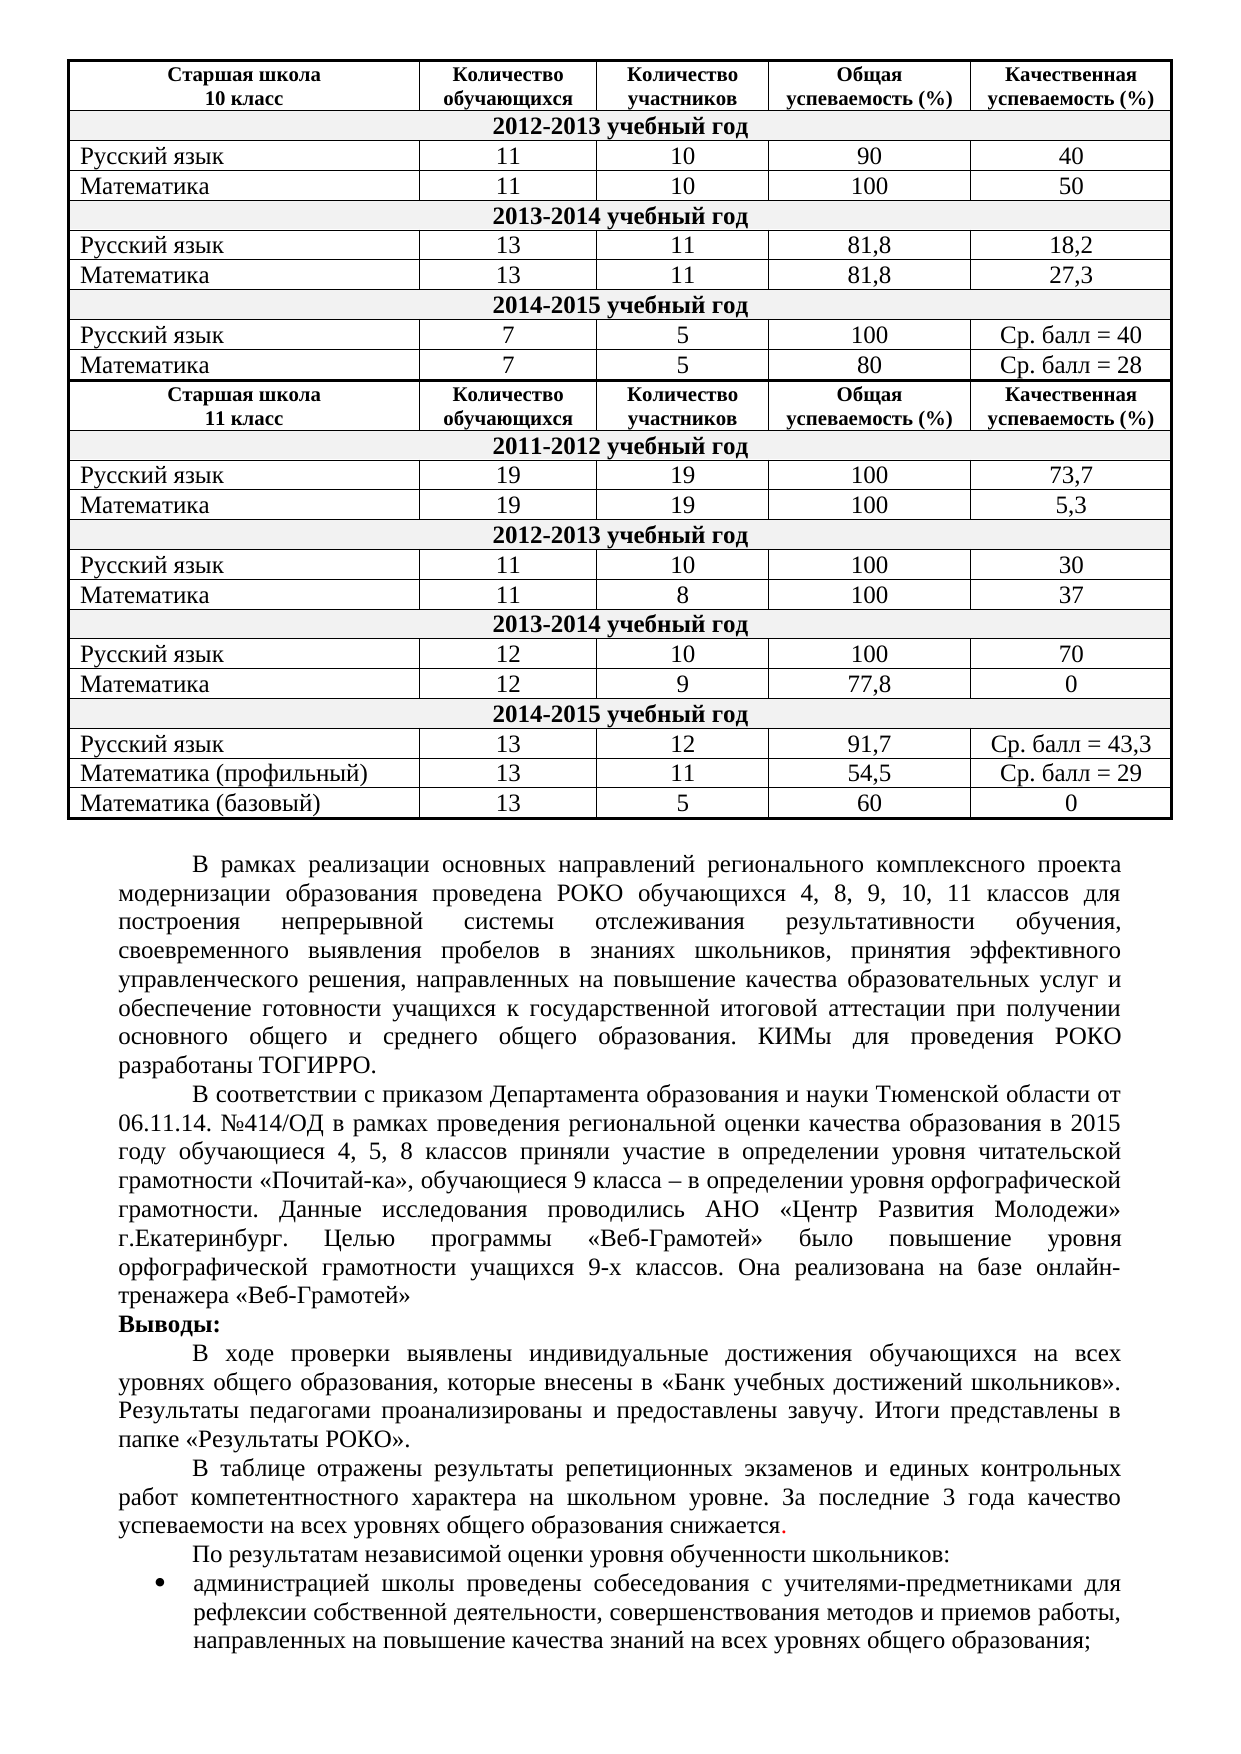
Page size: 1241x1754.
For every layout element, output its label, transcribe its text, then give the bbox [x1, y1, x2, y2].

table_cell Математика [70, 669, 419, 698]
table_cell 5 [597, 350, 768, 378]
table_cell 11 [420, 141, 596, 170]
table_cell Количество участников [597, 382, 768, 430]
list администрацией школы проведены собеседования с учителями-предметниками для рефлексии собственной деятельности, совершенствования методов и приемов работы, направленных на повышение качества знаний на всех уровнях общего образования; [156, 1568, 1122, 1654]
table_cell 10 [597, 550, 768, 579]
table_cell Общая успеваемость (%) [769, 382, 970, 430]
table_cell 5 [597, 788, 768, 817]
table_cell Математика [70, 171, 419, 200]
table_cell 100 [769, 550, 970, 579]
table_cell 5 [597, 320, 768, 349]
table_cell 8 [597, 580, 768, 608]
table_cell 30 [971, 550, 1170, 579]
table_cell Качественная успеваемость (%) [971, 62, 1170, 110]
table_cell 80 [769, 350, 970, 378]
table_cell Математика [70, 260, 419, 289]
table_cell Старшая школа 11 класс [70, 382, 419, 430]
table_cell 13 [420, 788, 596, 817]
table_cell 100 [769, 639, 970, 668]
table_cell 81,8 [769, 231, 970, 259]
table_cell Количество обучающихся [420, 382, 596, 430]
table_cell 10 [597, 171, 768, 200]
table_cell Общая успеваемость (%) [769, 62, 970, 110]
table_cell 18,2 [971, 231, 1170, 259]
table_cell 2013-2014 учебный год [70, 610, 1170, 638]
table_cell 50 [971, 171, 1170, 200]
table_cell Математика [70, 350, 419, 378]
text В рамках реализации основных направлений регионального комплексного проекта модернизации образования проведена РОКО обучающихся 4, 8, 9, 10, 11 классов для построения непрерывной системы отслеживания результативности обучения, своевременного выявления пробелов в знаниях школьников, принятия эффективного управленческого решения, направленных на повышение качества образовательных услуг и обеспечение готовности учащихся к государственной итоговой аттестации при получении основного общего и среднего общего образования. КИМы для проведения РОКО разработаны ТОГИРРО. [118, 849, 1122, 1079]
table_cell Ср. балл = 29 [971, 759, 1170, 787]
table_cell 2014-2015 учебный год [70, 699, 1170, 728]
table_cell Русский язык [70, 141, 419, 170]
table_cell 11 [597, 231, 768, 259]
table_cell Математика (базовый) [70, 788, 419, 817]
table_cell Русский язык [70, 729, 419, 757]
table_cell 12 [597, 729, 768, 757]
table_cell 100 [769, 580, 970, 608]
table_cell 100 [769, 461, 970, 489]
table_cell Старшая школа 10 класс [70, 62, 419, 110]
table_cell 60 [769, 788, 970, 817]
table_cell Русский язык [70, 320, 419, 349]
table_cell 7 [420, 320, 596, 349]
table_cell 40 [971, 141, 1170, 170]
table_cell 13 [420, 231, 596, 259]
table_cell 10 [597, 639, 768, 668]
table_cell 11 [420, 550, 596, 579]
table_cell 11 [597, 260, 768, 289]
table_cell 11 [420, 580, 596, 608]
table_cell 100 [769, 490, 970, 519]
table_cell 10 [597, 141, 768, 170]
text Выводы: [118, 1309, 1122, 1338]
table_cell Ср. балл = 43,3 [971, 729, 1170, 757]
text В таблице отражены результаты репетиционных экзаменов и единых контрольных работ компетентностного характера на школьном уровне. За последние 3 года качество успеваемости на всех уровнях общего образования снижается. [118, 1453, 1122, 1539]
table_cell 54,5 [769, 759, 970, 787]
table_cell 81,8 [769, 260, 970, 289]
table_cell 0 [971, 669, 1170, 698]
table_cell 11 [420, 171, 596, 200]
table_cell 77,8 [769, 669, 970, 698]
table_cell 19 [597, 490, 768, 519]
table_cell 2012-2013 учебный год [70, 111, 1170, 140]
text В ходе проверки выявлены индивидуальные достижения обучающихся на всех уровнях общего образования, которые внесены в «Банк учебных достижений школьников». Результаты педагогами проанализированы и предоставлены завучу. Итоги представлены в папке «Результаты РОКО». [118, 1338, 1122, 1453]
table_cell 37 [971, 580, 1170, 608]
table_cell Математика [70, 580, 419, 608]
table_cell 2013-2014 учебный год [70, 201, 1170, 229]
table_cell Русский язык [70, 231, 419, 259]
table_cell 90 [769, 141, 970, 170]
table_cell 9 [597, 669, 768, 698]
table_cell 19 [597, 461, 768, 489]
table_cell Количество участников [597, 62, 768, 110]
text В соответствии с приказом Департамента образования и науки Тюменской области от 06.11.14. №414/ОД в рамках проведения региональной оценки качества образования в 2015 году обучающиеся 4, 5, 8 классов приняли участие в определении уровня читательской грамотности «Почитай-ка», обучающиеся 9 класса – в определении уровня орфографической грамотности. Данные исследования проводились АНО «Центр Развития Молодежи» г.Екатеринбург. Целью программы «Веб-Грамотей» было повышение уровня орфографической грамотности учащихся 9-х классов. Она реализована на базе онлайн-тренажера «Веб-Грамотей» [118, 1079, 1122, 1309]
table_cell 13 [420, 260, 596, 289]
table_cell Математика [70, 490, 419, 519]
table_cell Математика (профильный) [70, 759, 419, 787]
text По результатам независимой оценки уровня обученности школьников: [118, 1539, 1122, 1568]
table_cell 11 [597, 759, 768, 787]
table_cell Количество обучающихся [420, 62, 596, 110]
table_cell 5,3 [971, 490, 1170, 519]
table_cell Русский язык [70, 461, 419, 489]
table_cell 12 [420, 669, 596, 698]
table_cell 100 [769, 320, 970, 349]
table_cell Русский язык [70, 639, 419, 668]
table_cell Качественная успеваемость (%) [971, 382, 1170, 430]
table_cell 100 [769, 171, 970, 200]
table_cell 19 [420, 490, 596, 519]
table_cell 2011-2012 учебный год [70, 431, 1170, 459]
table_cell 27,3 [971, 260, 1170, 289]
table_cell 73,7 [971, 461, 1170, 489]
table_cell 91,7 [769, 729, 970, 757]
table_cell 2014-2015 учебный год [70, 290, 1170, 319]
table_cell 7 [420, 350, 596, 378]
table_cell 19 [420, 461, 596, 489]
table_cell Ср. балл = 28 [971, 350, 1170, 378]
table_cell Ср. балл = 40 [971, 320, 1170, 349]
table_cell 2012-2013 учебный год [70, 520, 1170, 549]
table_cell Русский язык [70, 550, 419, 579]
table_cell 70 [971, 639, 1170, 668]
table_cell 13 [420, 729, 596, 757]
table_cell 0 [971, 788, 1170, 817]
table_cell 12 [420, 639, 596, 668]
table_cell 13 [420, 759, 596, 787]
